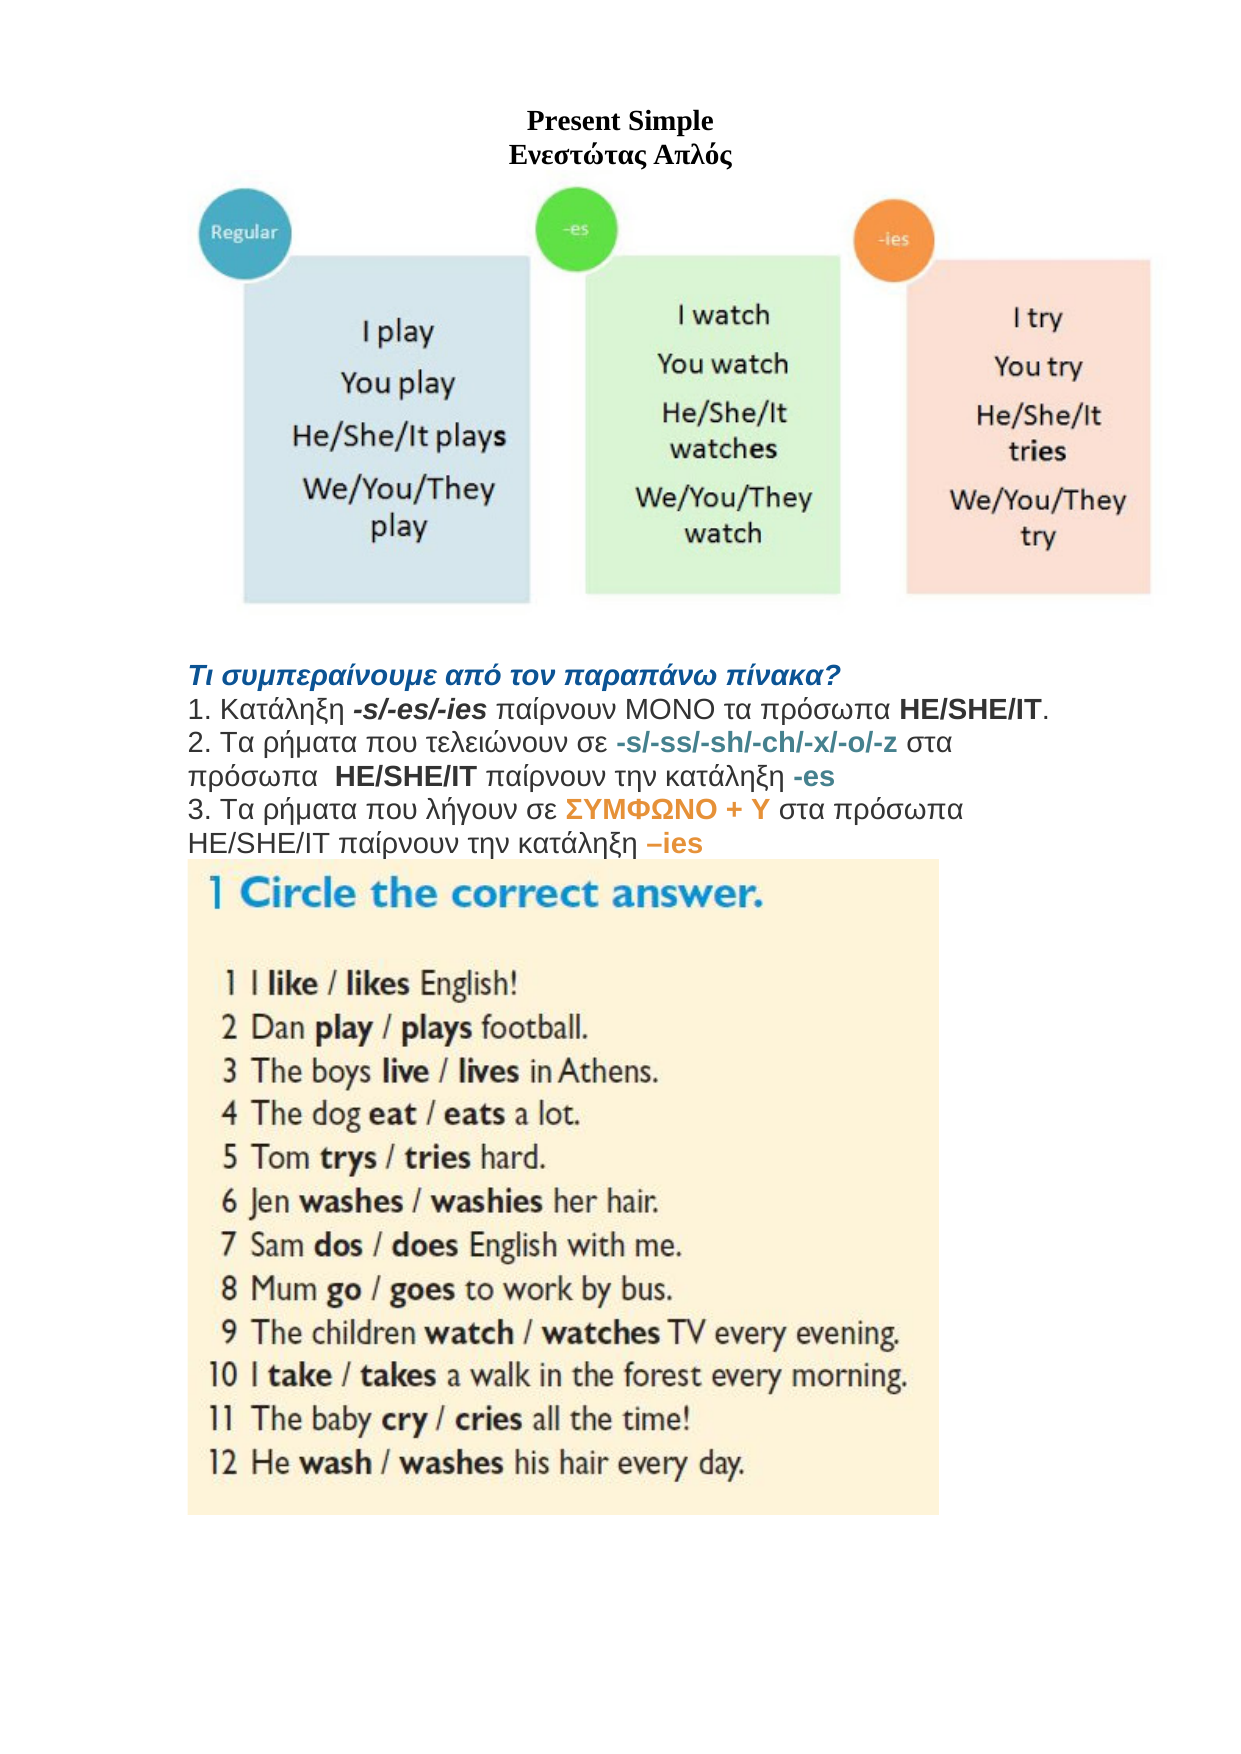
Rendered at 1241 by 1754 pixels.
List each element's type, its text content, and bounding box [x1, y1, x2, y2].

picture [187, 170, 1188, 633]
text Present Simple [187, 103, 1053, 137]
text Ενεστώτας Απλός [187, 137, 1053, 170]
picture [187, 859, 939, 1515]
